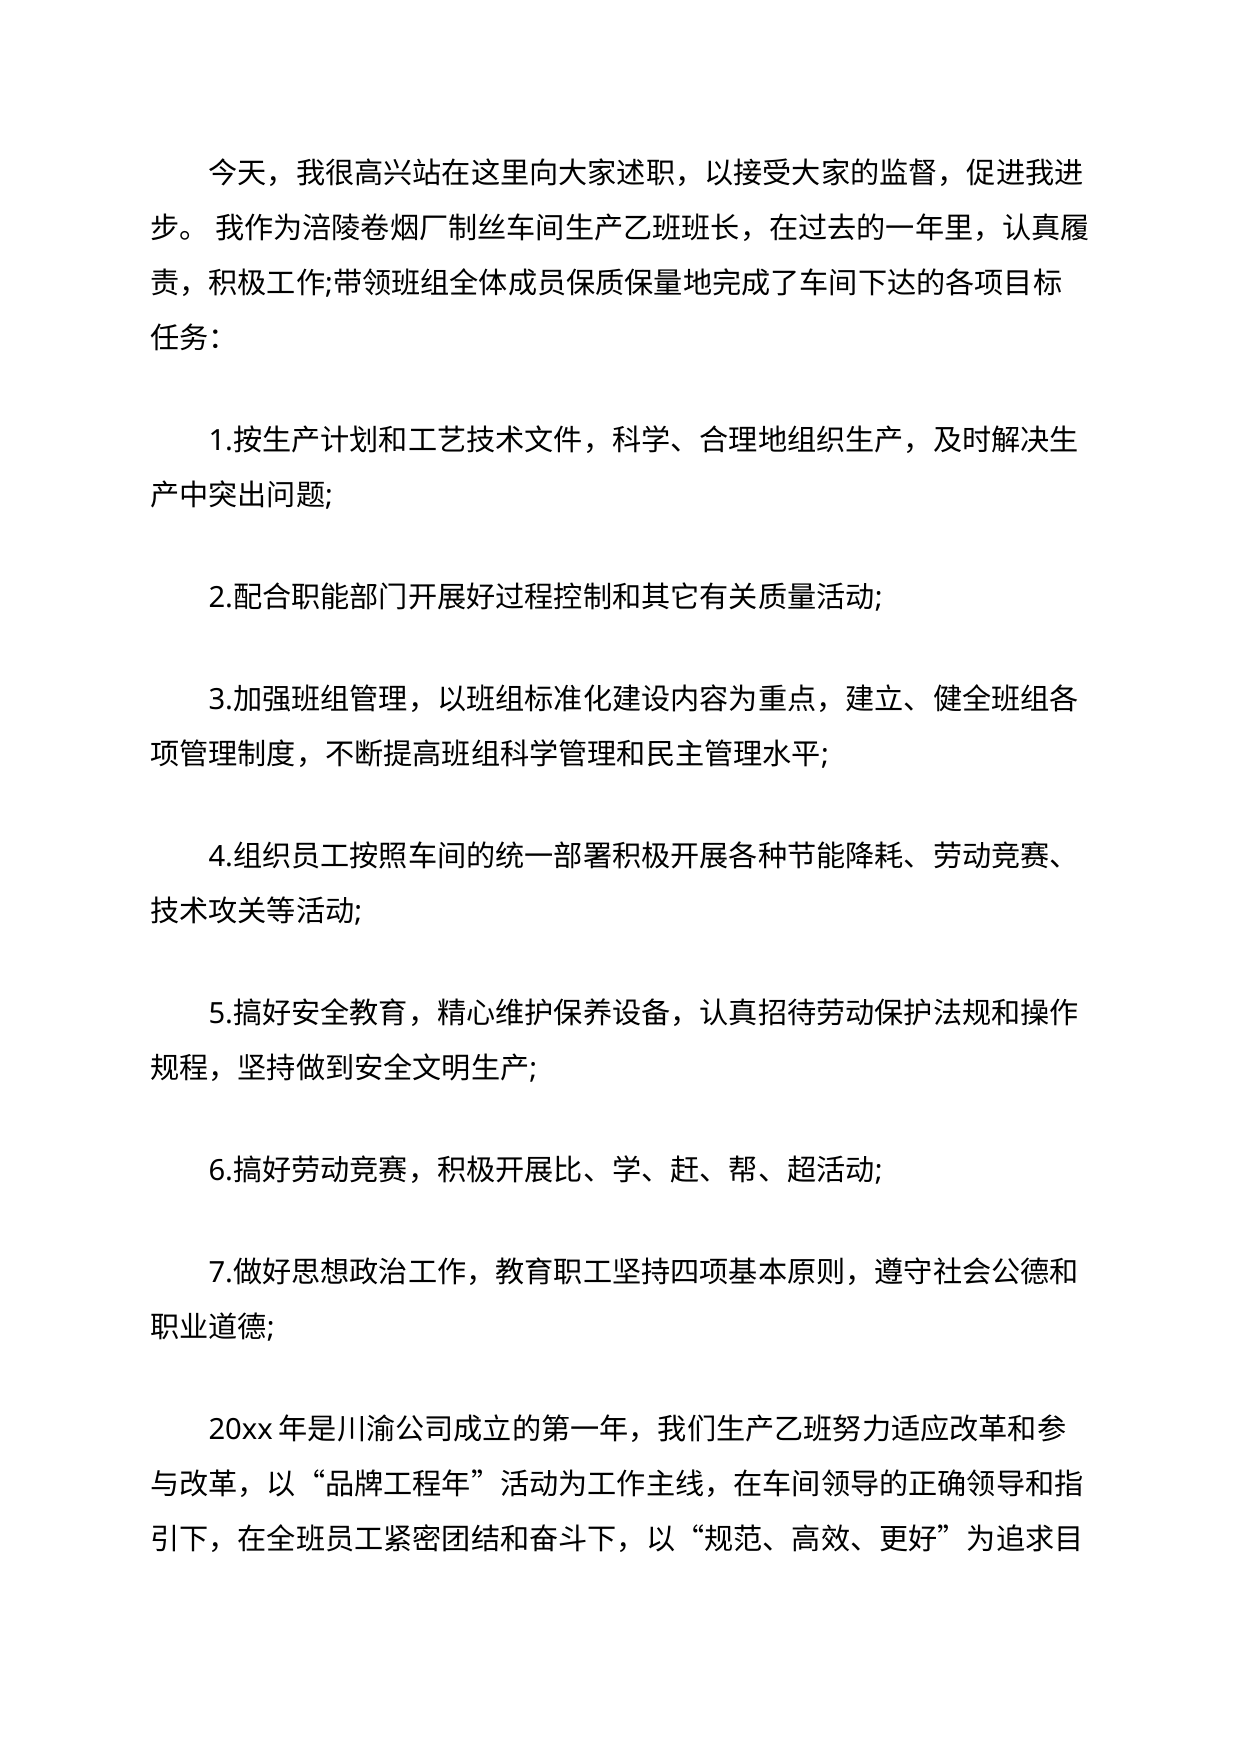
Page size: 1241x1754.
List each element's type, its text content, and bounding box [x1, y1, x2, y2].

text 今天，我很高兴站在这里向大家述职，以接受大家的监督，促进我进步。 我作为涪陵卷烟厂制丝车间生产乙班班长，在过去的一年里，认真履责，积极工作;带领班组全体成员保质保量地完成了车间下达的各项目标任务： [150, 150, 1090, 357]
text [150, 1405, 1090, 1558]
text 3.加强班组管理，以班组标准化建设内容为重点，建立、健全班组各项管理制度，不断提高班组科学管理和民主管理水平; [150, 676, 1090, 773]
text 1.按生产计划和工艺技术文件，科学、合理地组织生产，及时解决生产中突出问题; [150, 417, 1090, 514]
text 7.做好思想政治工作，教育职工坚持四项基本原则，遵守社会公德和职业道德; [150, 1248, 1090, 1346]
text 6.搞好劳动竞赛，积极开展比、学、赶、帮、超活动; [150, 1146, 1090, 1189]
text 4.组织员工按照车间的统一部署积极开展各种节能降耗、劳动竞赛、技术攻关等活动; [150, 832, 1090, 930]
text 2.配合职能部门开展好过程控制和其它有关质量活动; [150, 573, 1090, 616]
text 5.搞好安全教育，精心维护保养设备，认真招待劳动保护法规和操作规程，坚持做到安全文明生产; [150, 989, 1090, 1087]
